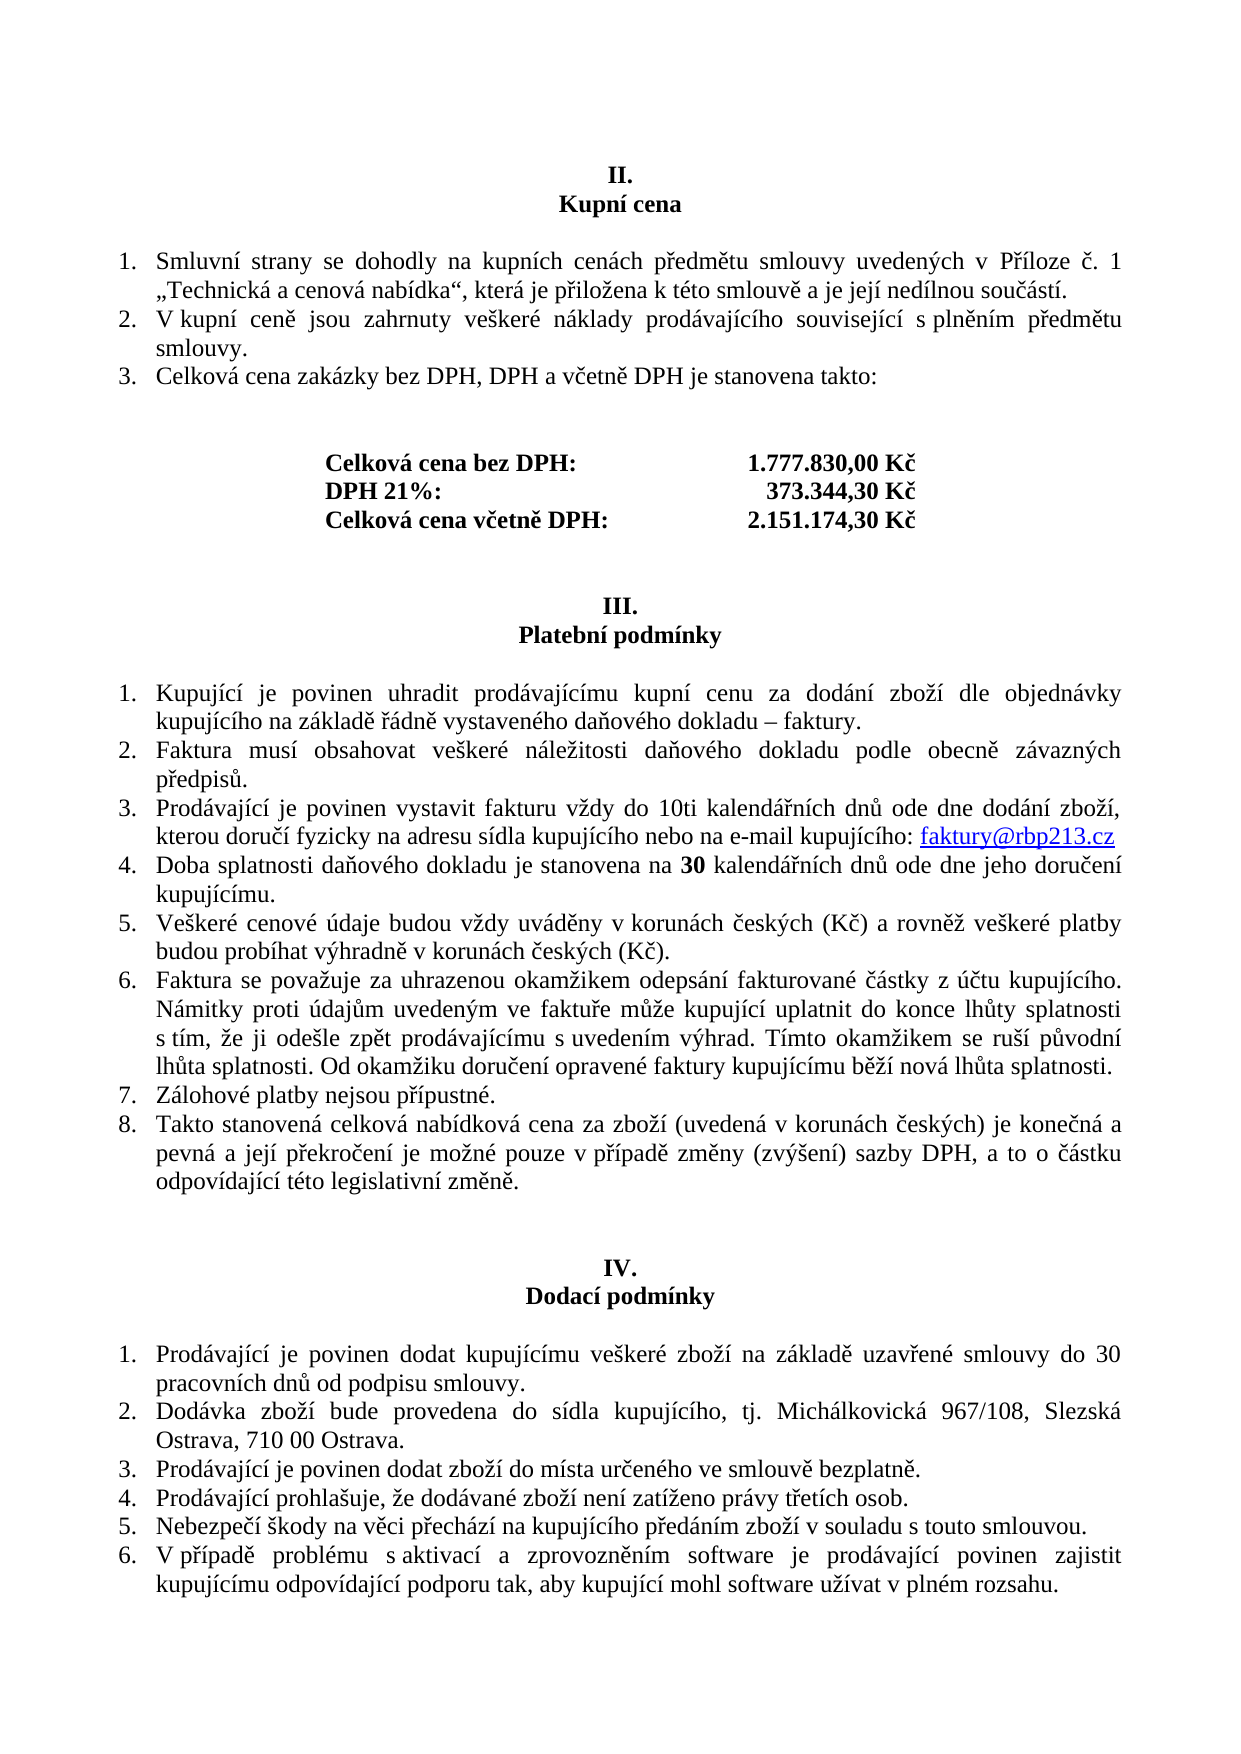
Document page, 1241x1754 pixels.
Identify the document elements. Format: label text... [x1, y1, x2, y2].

text IV. [118, 1253, 1122, 1281]
list Prodávající prohlašuje, že dodávané zboží není zatíženo právy třetích osob. [118, 1483, 1122, 1511]
list Veškeré cenové údaje budou vždy uváděny v korunách českých (Kč) a rovněž veškeré platby budou probíhat výhradně v korunách českých (Kč). [118, 908, 1122, 965]
list Doba splatnosti daňového dokladu je stanovena na 30 kalendářních dnů ode dne jeho doručení kupujícímu. [118, 850, 1122, 908]
text DPH 21%: 373.344,30 Kč [118, 476, 1122, 505]
list V kupní ceně jsou zahrnuty veškeré náklady prodávajícího související s plněním předmětu smlouvy. [118, 304, 1122, 361]
list Prodávající je povinen dodat zboží do místa určeného ve smlouvě bezplatně. [118, 1454, 1122, 1483]
text III. [118, 591, 1122, 620]
list Kupující je povinen uhradit prodávajícímu kupní cenu za dodání zboží dle objednávky kupujícího na základě řádně vystaveného daňového dokladu – faktury. [118, 678, 1122, 735]
text Dodací podmínky [118, 1281, 1122, 1310]
list Prodávající je povinen vystavit fakturu vždy do 10ti kalendářních dnů ode dne dodání zboží, kterou doručí fyzicky na adresu sídla kupujícího nebo na e-mail kupujícího: faktury@rbp213.cz [118, 793, 1122, 850]
text Platební podmínky [118, 620, 1122, 649]
list Prodávající je povinen dodat kupujícímu veškeré zboží na základě uzavřené smlouvy do 30 pracovních dnů od podpisu smlouvy. [118, 1339, 1122, 1396]
list Faktura musí obsahovat veškeré náležitosti daňového dokladu podle obecně závazných předpisů. [118, 735, 1122, 793]
text II. [118, 131, 1122, 189]
list Takto stanovená celková nabídková cena za zboží (uvedená v korunách českých) je konečná a pevná a její překročení je možné pouze v případě změny (zvýšení) sazby DPH, a to o částku odpovídající této legislativní změně. [118, 1109, 1122, 1195]
text Celková cena včetně DPH: 2.151.174,30 Kč [118, 505, 1122, 534]
list V případě problému s aktivací a zprovozněním software je prodávající povinen zajistit kupujícímu odpovídající podporu tak, aby kupující mohl software užívat v plném rozsahu. [118, 1540, 1122, 1598]
list Nebezpečí škody na věci přechází na kupujícího předáním zboží v souladu s touto smlouvou. [118, 1511, 1122, 1540]
text Celková cena bez DPH: 1.777.830,00 Kč [118, 448, 1122, 476]
list Faktura se považuje za uhrazenou okamžikem odepsání fakturované částky z účtu kupujícího. Námitky proti údajům uvedeným ve faktuře může kupující uplatnit do konce lhůty splatnosti s tím, že ji odešle zpět prodávajícímu s uvedením výhrad. Tímto okamžikem se ruší původní lhůta splatnosti. Od okamžiku doručení opravené faktury kupujícímu běží nová lhůta splatnosti. [118, 965, 1122, 1080]
list Dodávka zboží bude provedena do sídla kupujícího, tj. Michálkovická 967/108, Slezská Ostrava, 710 00 Ostrava. [118, 1396, 1122, 1454]
list Celková cena zakázky bez DPH, DPH a včetně DPH je stanovena takto: [118, 361, 1122, 390]
list Smluvní strany se dohodly na kupních cenách předmětu smlouvy uvedených v Příloze č. 1 „Technická a cenová nabídka“, která je přiložena k této smlouvě a je její nedílnou součástí. [118, 246, 1122, 304]
subtitle Kupní cena [118, 189, 1122, 218]
list Zálohové platby nejsou přípustné. [118, 1080, 1122, 1109]
